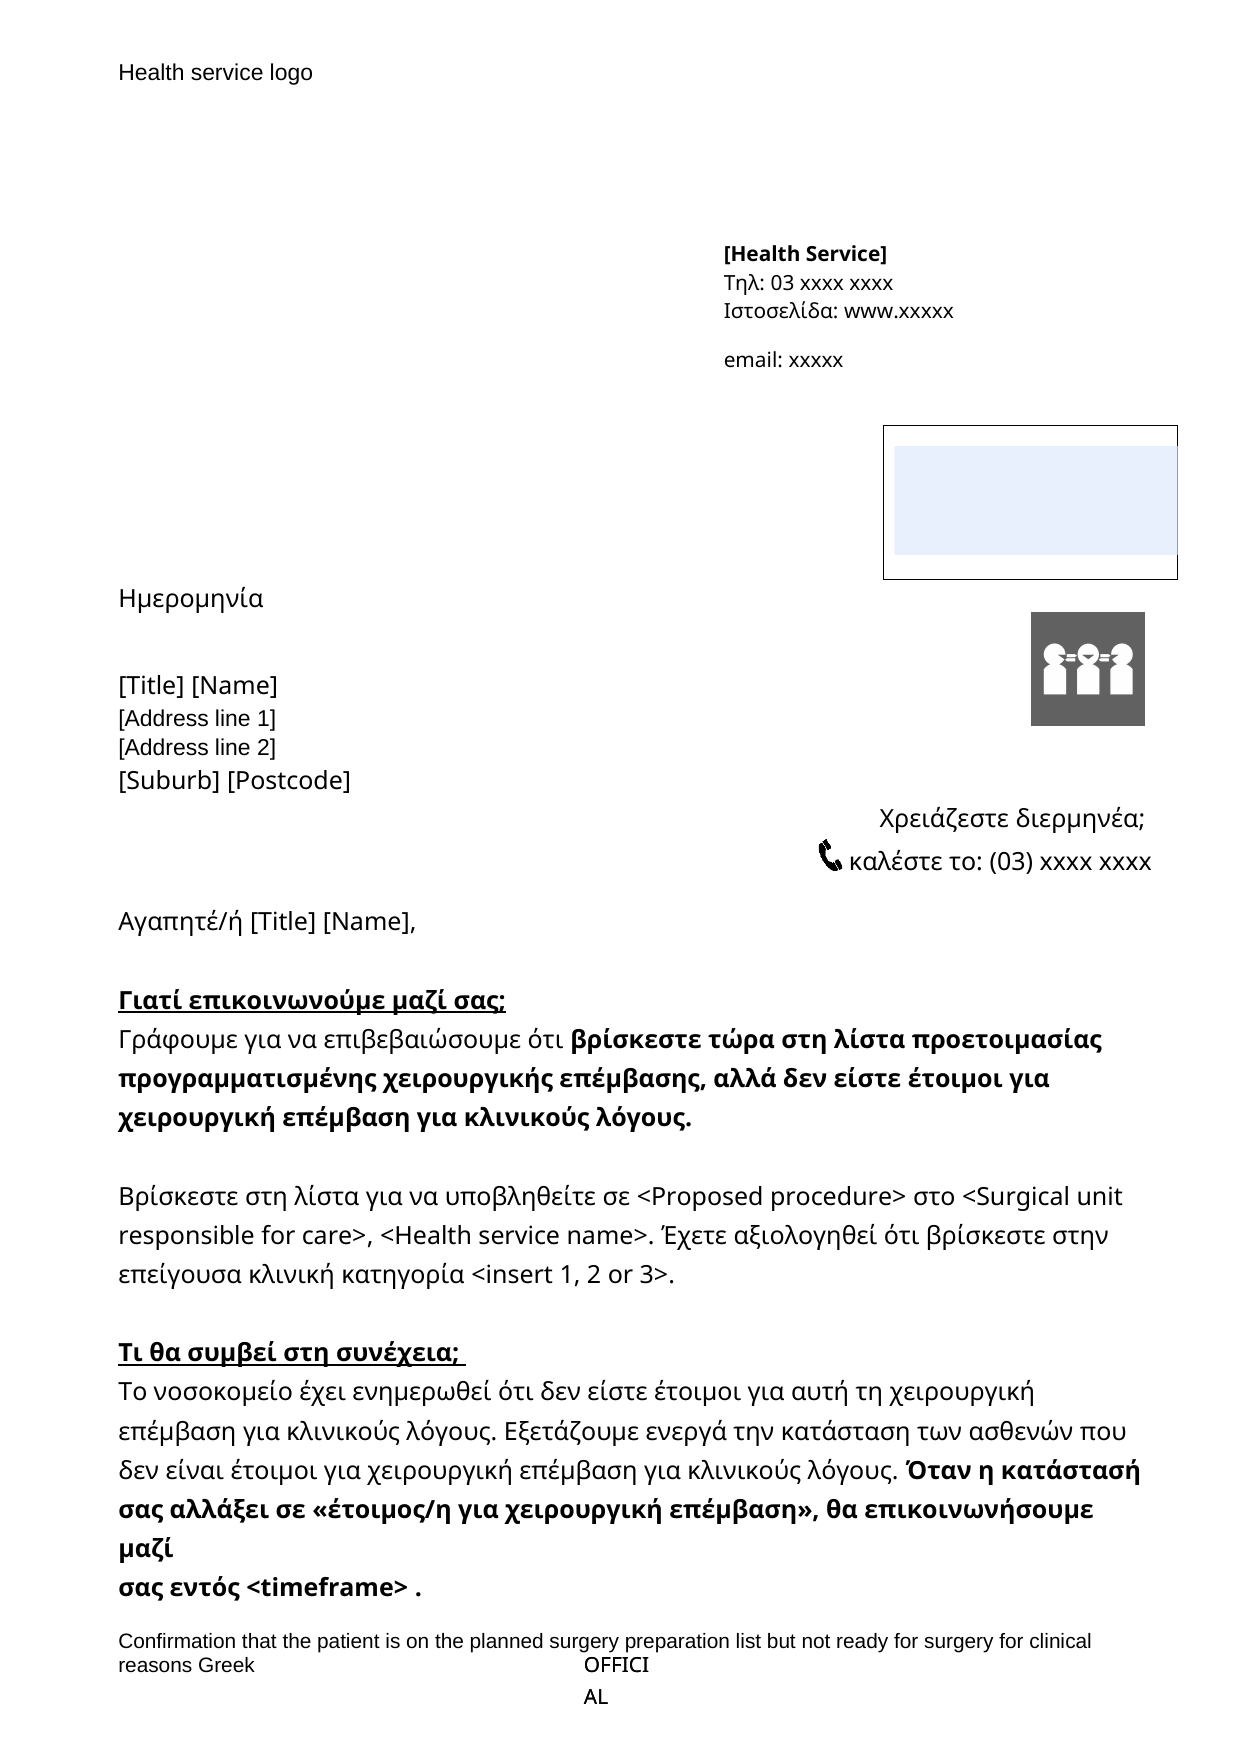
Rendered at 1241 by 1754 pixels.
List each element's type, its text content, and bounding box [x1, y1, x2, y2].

picture [894, 446, 1178, 555]
text Γιατί επικοινωνούμε μαζί σας; [118, 982, 1152, 1016]
text Τηλ: Ιστοσελίδα: [723, 239, 1240, 325]
picture [1031, 612, 1145, 726]
text Τι θα συμβεί στη συνέχεια; [118, 1335, 1152, 1369]
text Βρίσκεστε στη λίστα για να υποβληθείτε σε στο , . Έχετε αξιολογηθεί ότι βρίσκεστε στην επείγουσα κλινική κατηγορία . [118, 1178, 1152, 1291]
picture [818, 839, 843, 871]
text Γράφουμε για να επιβεβαιώσουμε ότι βρίσκεστε τώρα στη λίστα προετοιμασίας προγραμματισμένης χειρουργικής επέμβασης, αλλά δεν είστε έτοιμοι για χειρουργική επέμβαση για κλινικούς λόγους. [118, 1022, 1152, 1134]
text Χρειάζεστε διερμηνέα; καλέστε το: [118, 800, 1152, 878]
text Το νοσοκομείο έχει ενημερωθεί ότι δεν είστε έτοιμοι για αυτή τη χειρουργική επέμβαση για κλινικούς λόγους. Εξετάζουμε ενεργά την κατάσταση των ασθενών που δεν είναι έτοιμοι για χειρουργική επέμβαση για κλινικούς λόγους. Όταν η κατάστασή σας αλλάξει σε «έτοιμος/η για χειρουργική επέμβαση», θα επικοινωνήσουμε μαζί σας εντός . [118, 1374, 1152, 1604]
text Αγαπητέ/ή , [118, 904, 1152, 938]
text email: [118, 346, 1152, 374]
